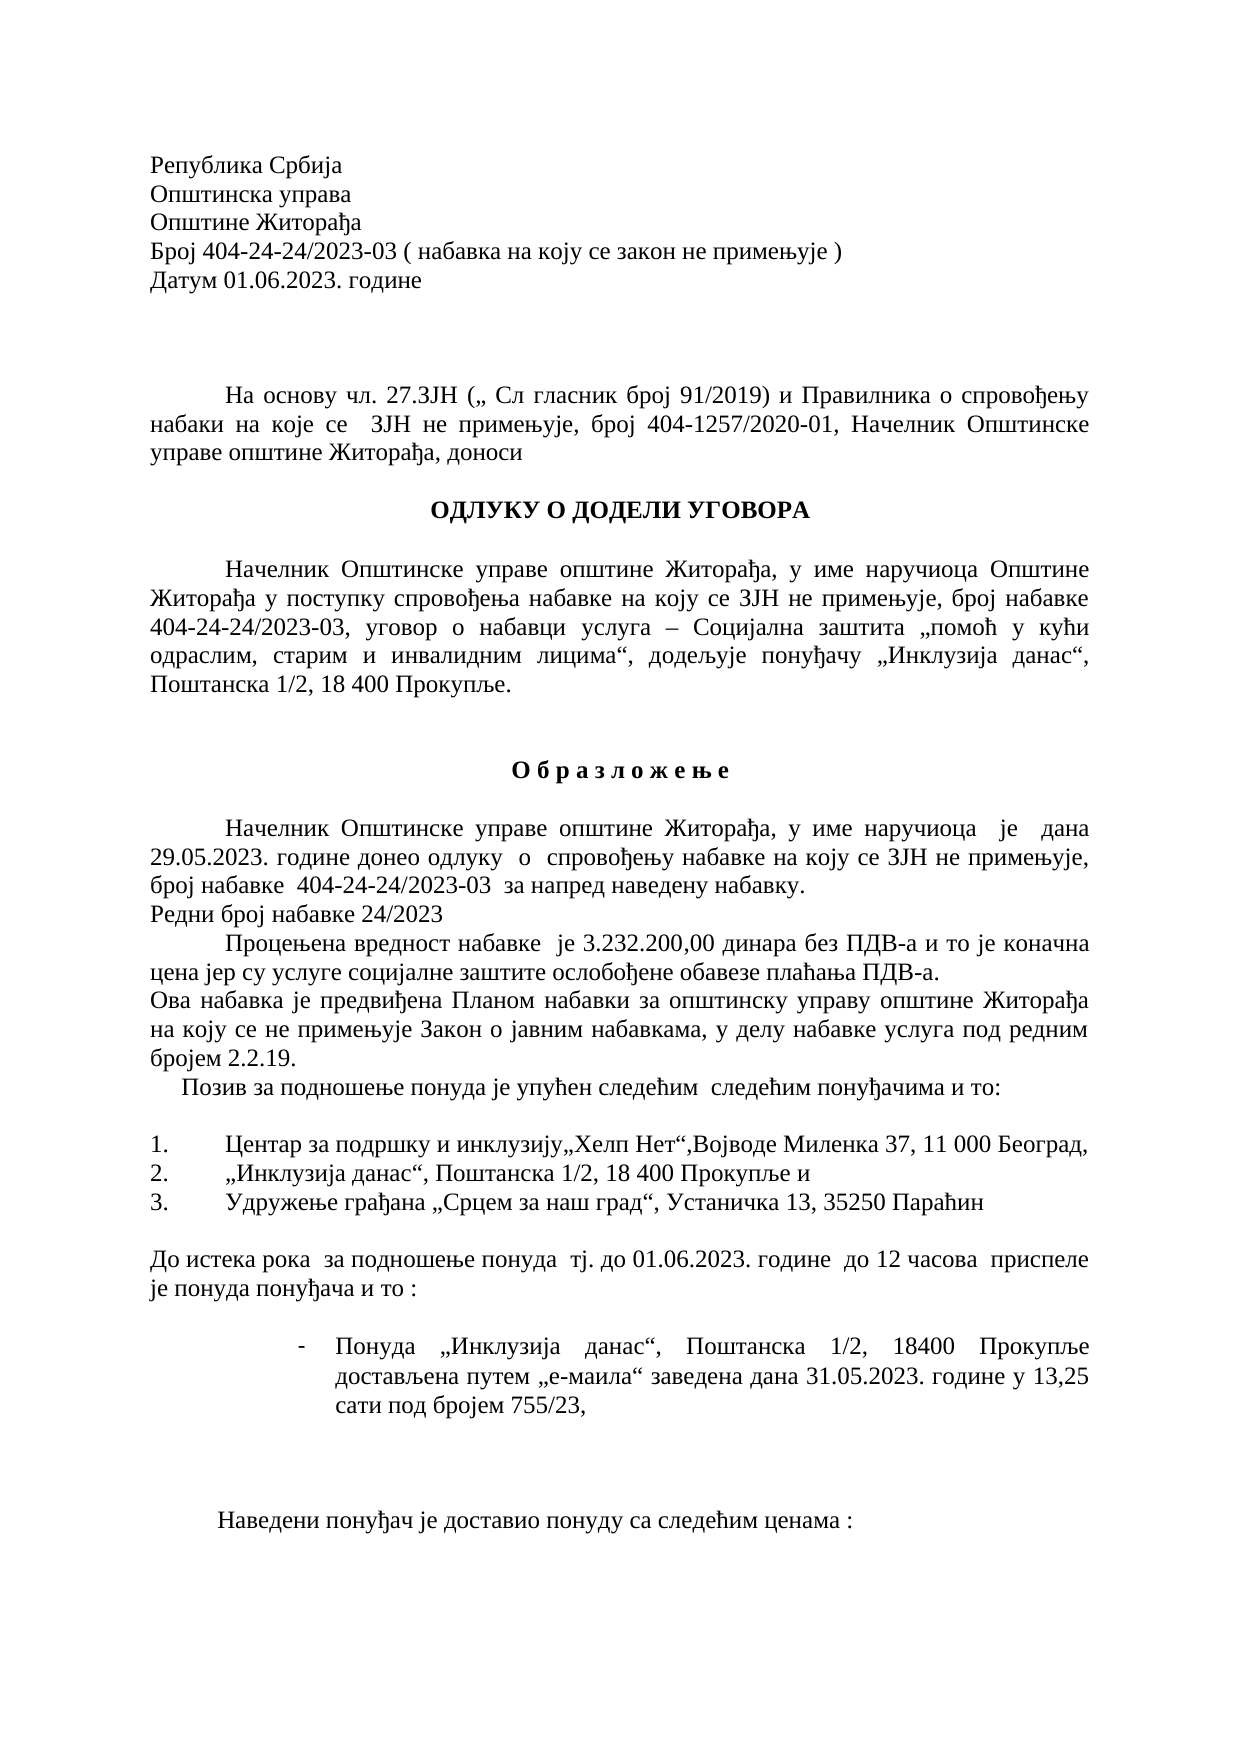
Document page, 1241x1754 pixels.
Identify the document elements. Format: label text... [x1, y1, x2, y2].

text 1. Центар за подршку и инклузију„Хелп Нет“,Војводе Миленка 37, 11 000 Београд, [150, 1129, 1090, 1158]
text Начелник Општинске управе општине Житорађа, у име наручиоца Општине Житорађа у поступку спровођења набавке на коју се ЗЈН не примењује, број набавке 404-24-24/2023-03, уговор о набавци услуга – Социјална заштита „помоћ у кући одраслим, старим и инвалидним лицима“, додељује понуђачу „Инклузија данас“, Поштанска 1/2, 18 400 Прокупље. [150, 554, 1090, 698]
text 3. Удружење грађана „Срцем за наш град“, Устаничка 13, 35250 Параћин [150, 1187, 1090, 1216]
text Редни број набавке 24/2023 [150, 899, 1090, 928]
text ОДЛУКУ О ДОДЕЛИ УГОВОРА [150, 495, 1090, 524]
text Начелник Општинске управе општине Житорађа, у име наручиоца је дана 29.05.2023. године донео одлуку о спровођењу набавке на коју се ЗЈН не примењује, број набавке 404-24-24/2023-03 за напред наведену набавку. [150, 813, 1090, 899]
text До истека рока за подношење понуда тј. до 01.06.2023. године до 12 часова приспеле је понуда понуђача и то : [150, 1244, 1090, 1302]
text Ова набавка је предвиђена Планом набавки за општинску управу општине Житорађа на коју се не примењује Закон о јавним набавкама, у делу набавке услуга под редним бројем 2.2.19. [150, 986, 1090, 1072]
text Општине Житорађа [150, 207, 1090, 236]
list Наведени понуђач је доставио понуду са следећим ценама : [217, 1505, 1090, 1533]
text Број 404-24-24/2023-03 ( набавка на коју се закон не примењује ) [150, 236, 1090, 265]
list Понуда „Инклузија данас“, Поштанска 1/2, 18400 Прокупље достављена путем „е-маила“ заведена дана 31.05.2023. године у 13,25 сати под бројем 755/23, [298, 1331, 1090, 1418]
text 2. „Инклузија данас“, Поштанска 1/2, 18 400 Прокупље и [150, 1158, 1090, 1187]
text Општинска управа [150, 179, 1090, 207]
text Позив за подношење понуда је упућен следећим следећим понуђачима и то: [150, 1072, 1090, 1101]
text О б р а з л о ж е њ е [150, 756, 1090, 784]
text Датум 01.06.2023. године [150, 265, 1090, 294]
text Процењена вредност набавке је 3.232.200,00 динара без ПДВ-а и то је коначна цена јер су услуге социјалне заштите ослобођене обавезе плаћања ПДВ-а. [150, 928, 1090, 986]
text На основу чл. 27.ЗЈН („ Сл гласник број 91/2019) и Правилника о спровођењу набаки на које се ЗЈН не примењује, број 404-1257/2020-01, Начелник Општинске управе општине Житорађа, доноси [150, 380, 1090, 466]
text Република Србија [150, 150, 1090, 179]
